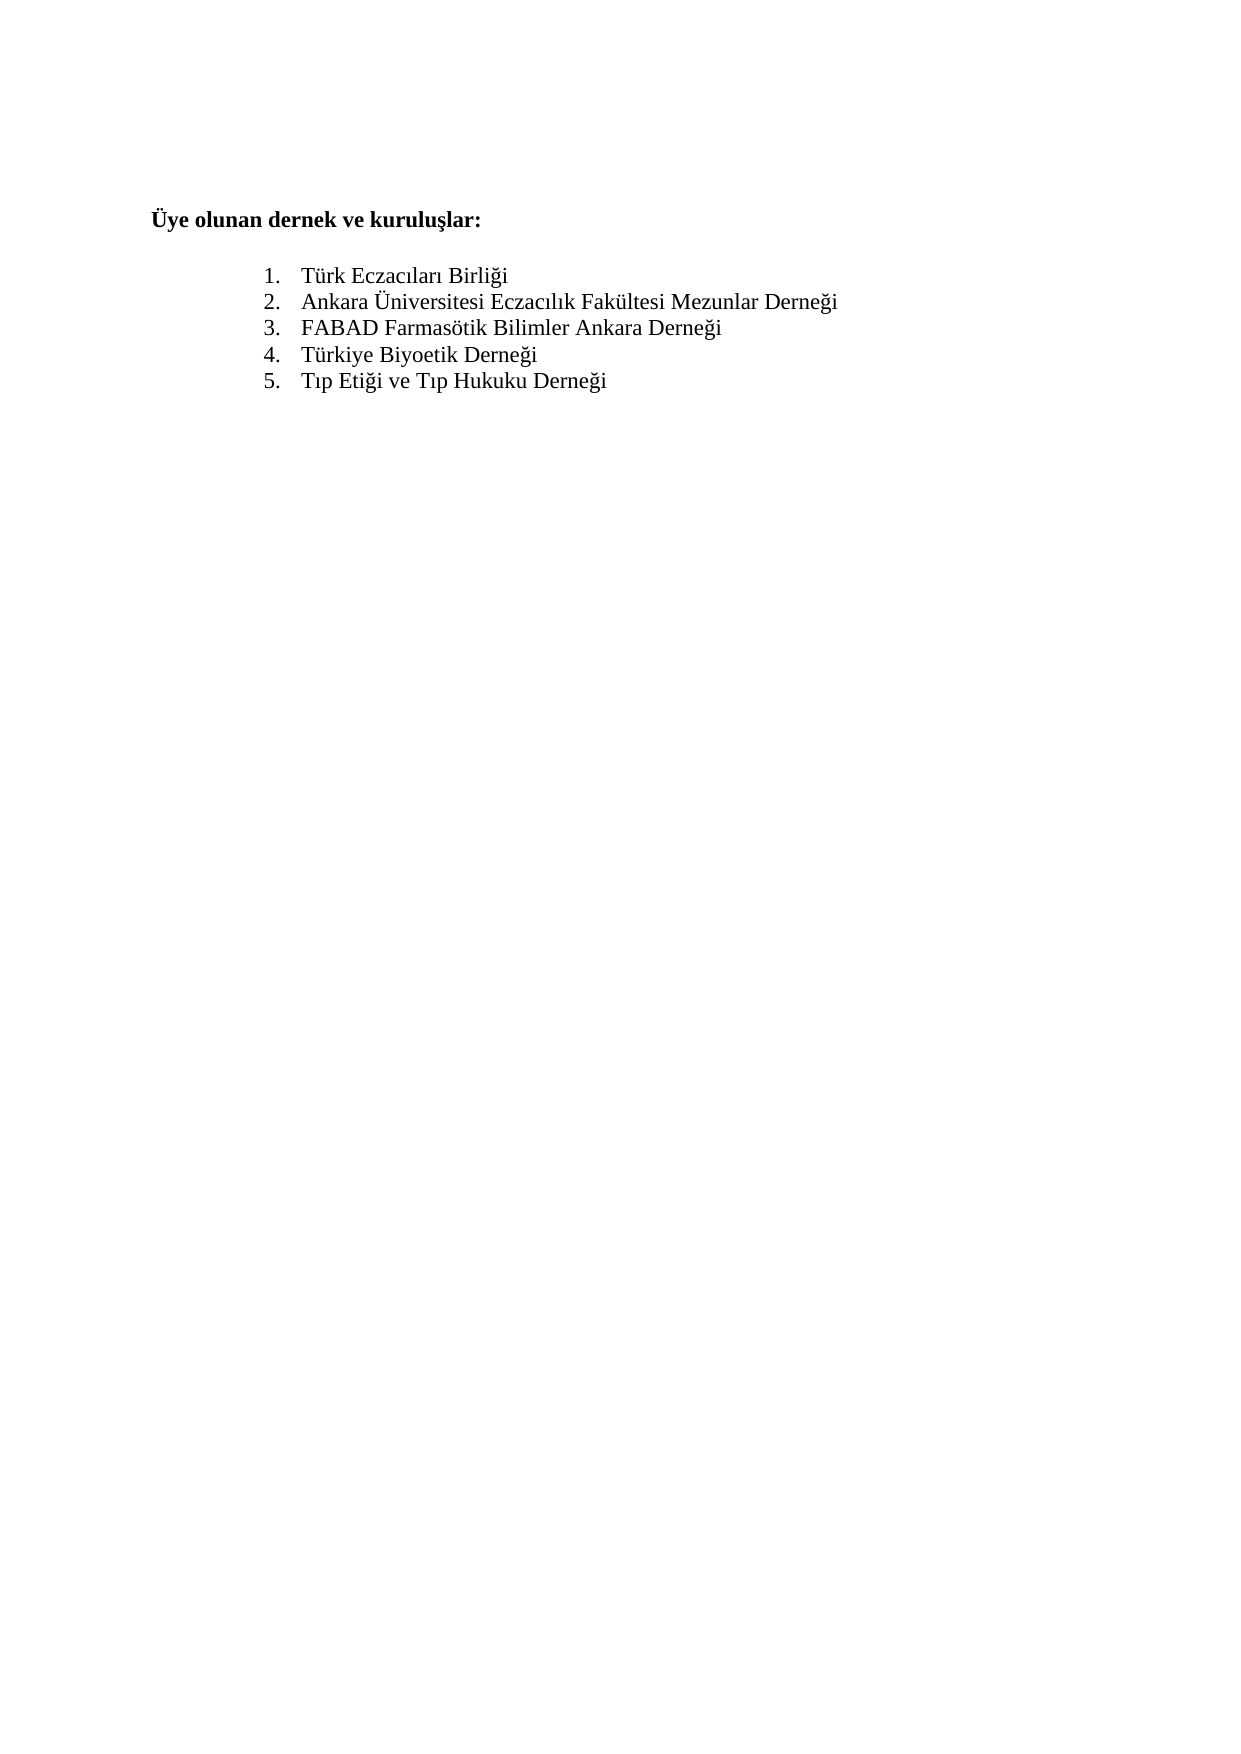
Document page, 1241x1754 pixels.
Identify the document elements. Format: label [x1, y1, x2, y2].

table_cell [148, 148, 1240, 478]
